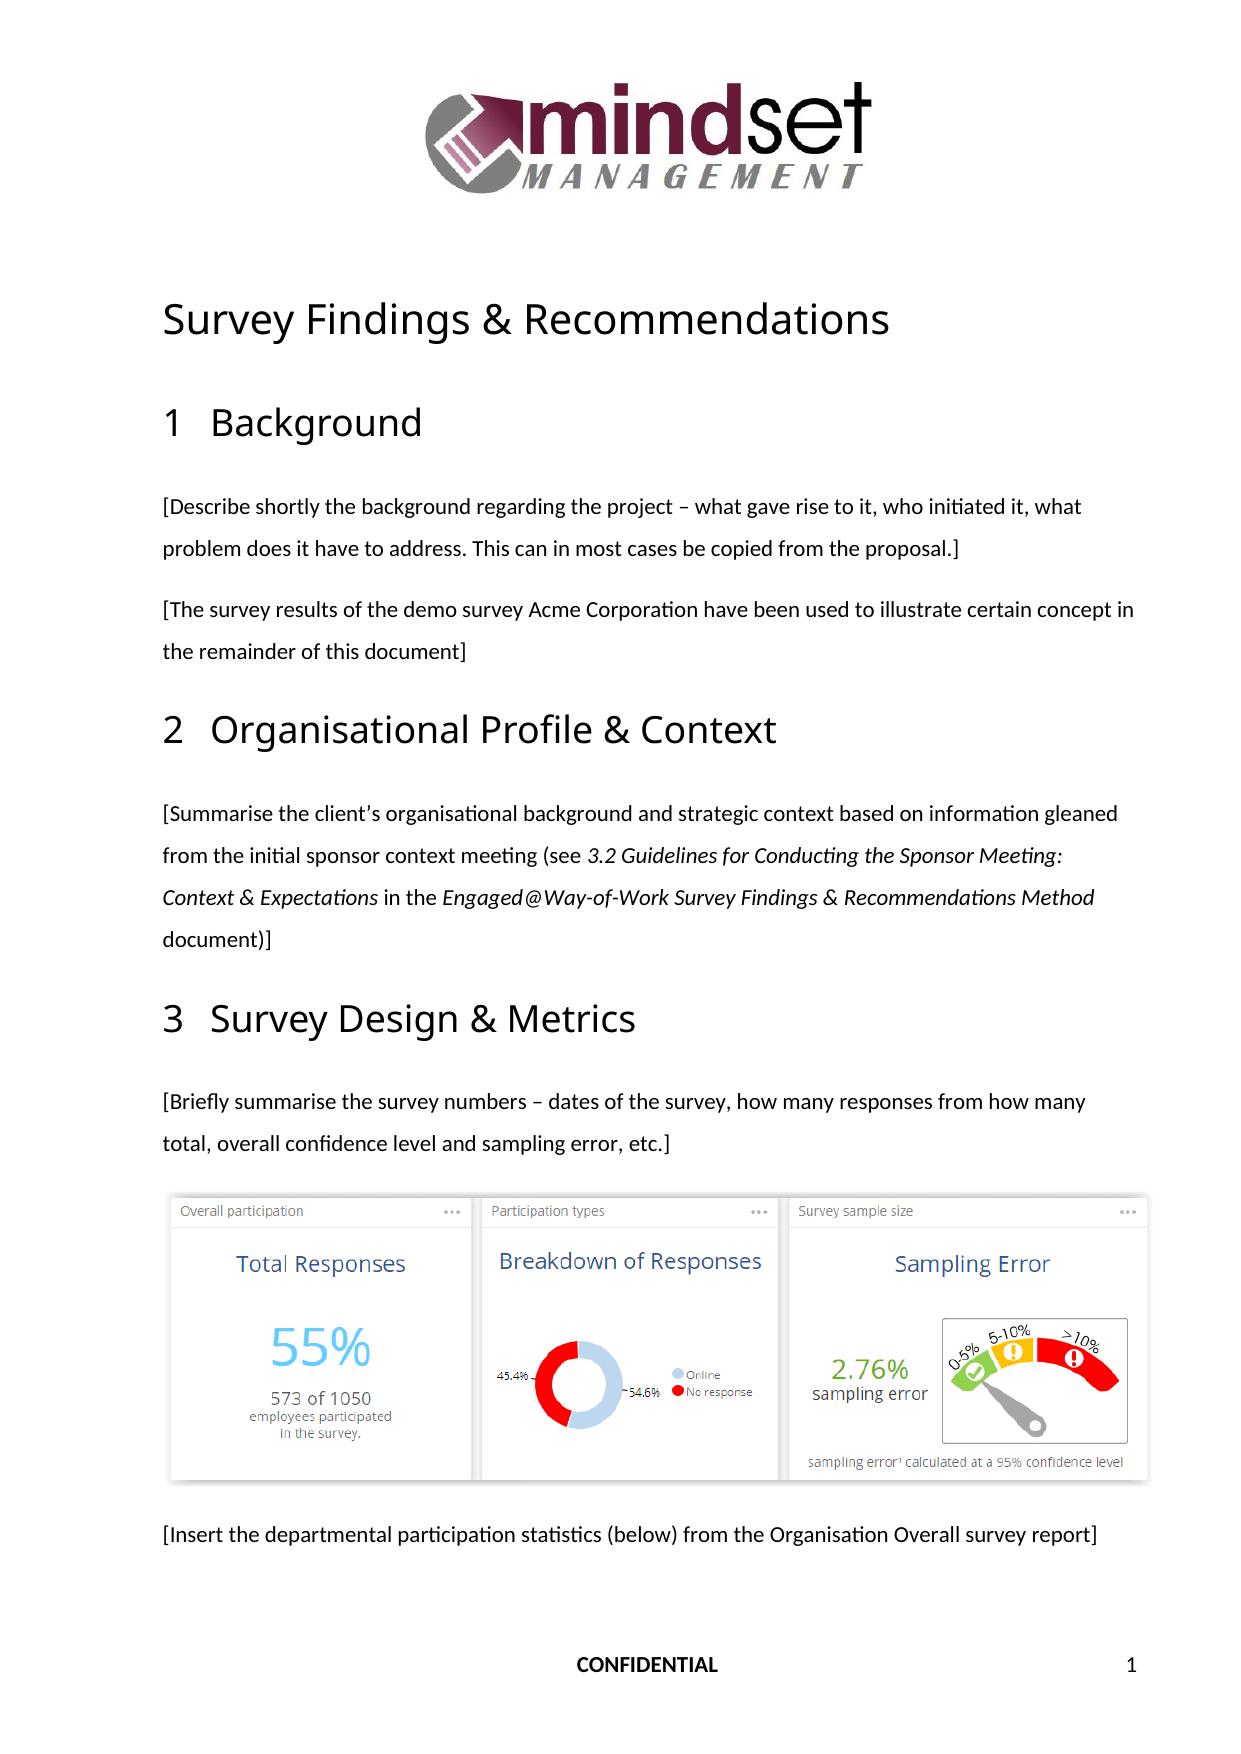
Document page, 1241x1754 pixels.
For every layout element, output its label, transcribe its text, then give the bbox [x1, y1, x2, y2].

text [Briefly summarise the survey numbers – dates of the survey, how many responses from how many total, overall confidence level and sampling error, etc.] [162, 1087, 1137, 1157]
picture [425, 80, 874, 196]
subtitle Survey Design & Metrics [162, 992, 1137, 1043]
subtitle Background [162, 397, 1137, 448]
subtitle Organisational Profile & Context [162, 704, 1137, 755]
text [The survey results of the demo survey Acme Corporation have been used to illustrate certain concept in the remainder of this document] [162, 595, 1137, 665]
picture [162, 1190, 1154, 1487]
text Survey Findings & Recommendations [162, 290, 1137, 347]
text [Describe shortly the background regarding the project – what gave rise to it, who initiated it, what problem does it have to address. This can in most cases be copied from the proposal.] [162, 492, 1137, 562]
text [Summarise the client’s organisational background and strategic context based on information gleaned from the initial sponsor context meeting (see 3.2 Guidelines for Conducting the Sponsor Meeting: Context & Expectations in the Engaged@Way-of-Work Survey Findings & Recommendations Method document)] [162, 799, 1137, 953]
text [Insert the departmental participation statistics (below) from the Organisation Overall survey report] [162, 1520, 1137, 1548]
